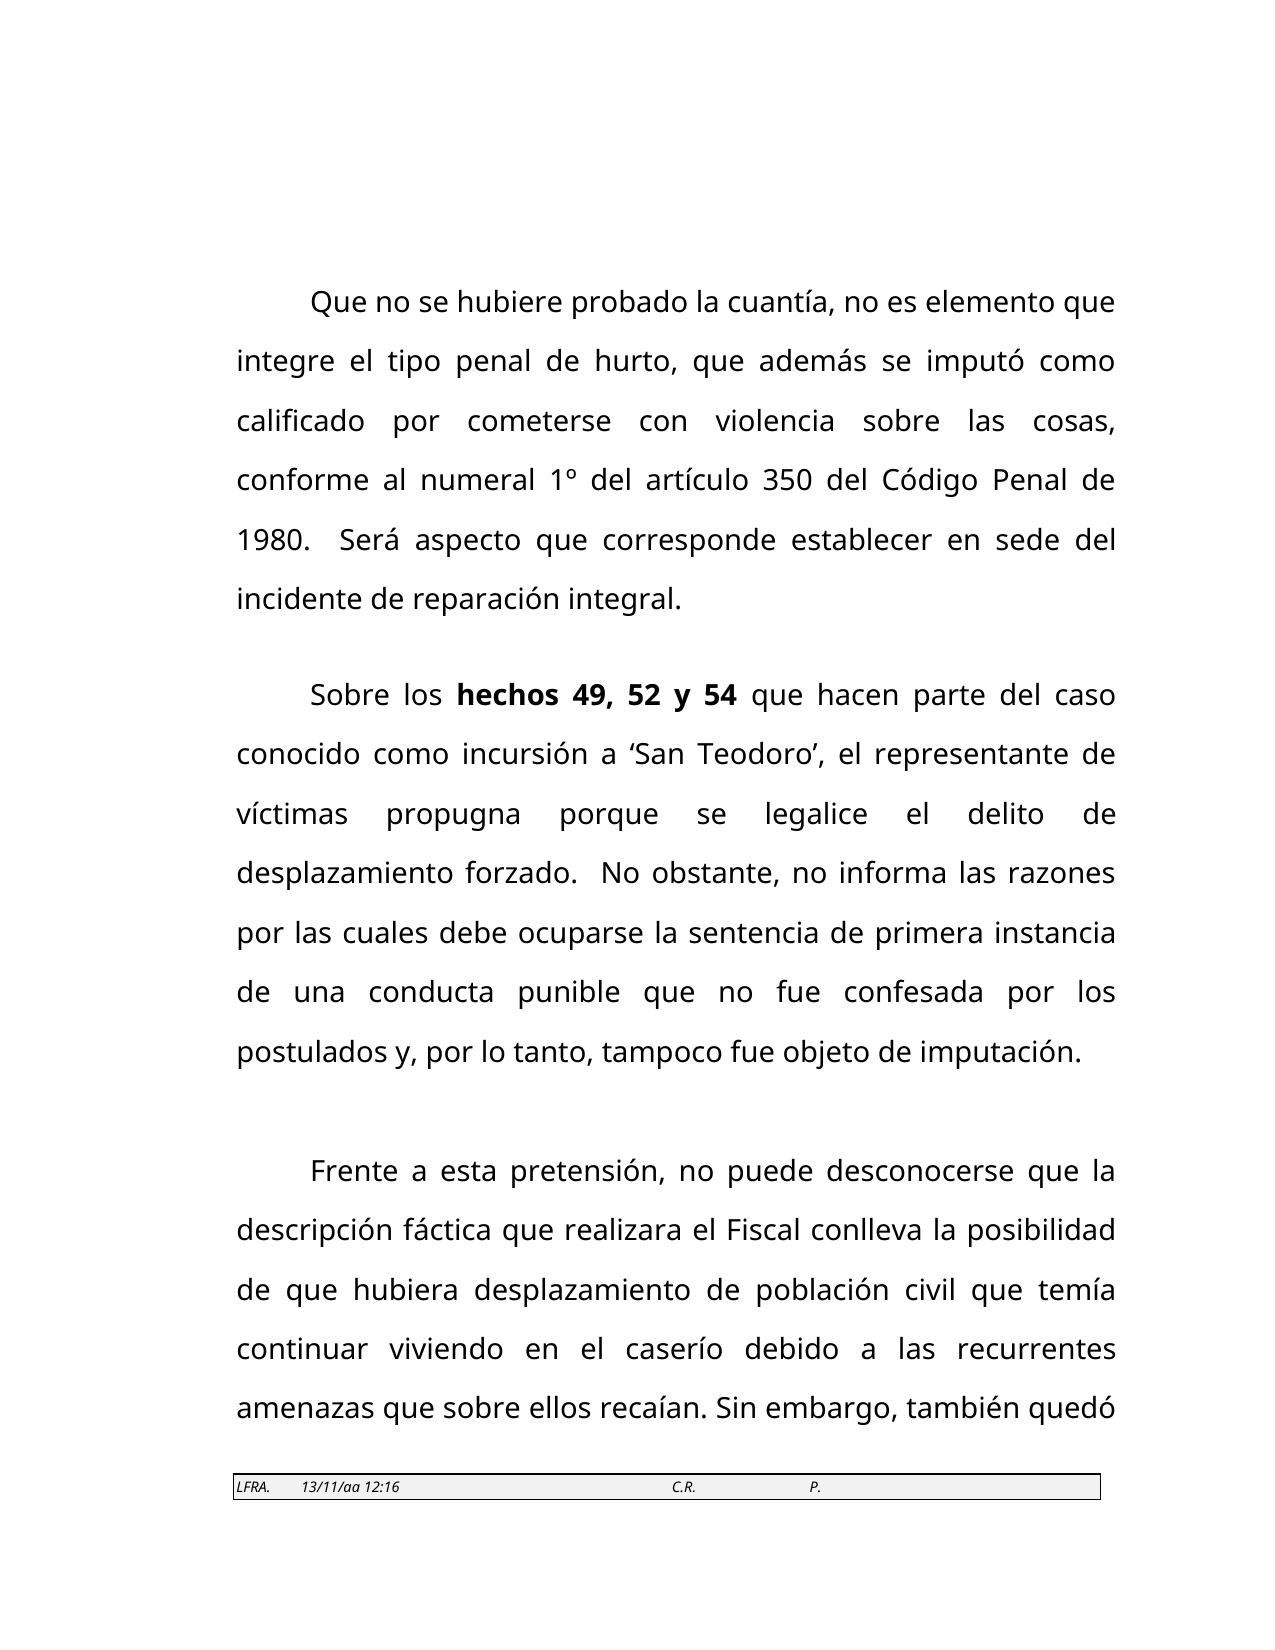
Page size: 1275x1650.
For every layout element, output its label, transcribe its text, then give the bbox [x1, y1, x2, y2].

text Que no se hubiere probado la cuantía, no es elemento que integre el tipo penal de hurto, que además se imputó como calificado por cometerse con violencia sobre las cosas, conforme al numeral 1º del artículo 350 del Código Penal de 1980. Será aspecto que corresponde establecer en sede del incidente de reparación integral. [236, 281, 1117, 618]
text Sobre los hechos 49, 52 y 54 que hacen parte del caso conocido como incursión a ‘San Teodoro’, el representante de víctimas propugna porque se legalice el delito de desplazamiento forzado. No obstante, no informa las razones por las cuales debe ocuparse la sentencia de primera instancia de una conducta punible que no fue confesada por los postulados y, por lo tanto, tampoco fue objeto de imputación. [236, 674, 1117, 1071]
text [236, 1150, 1117, 1427]
